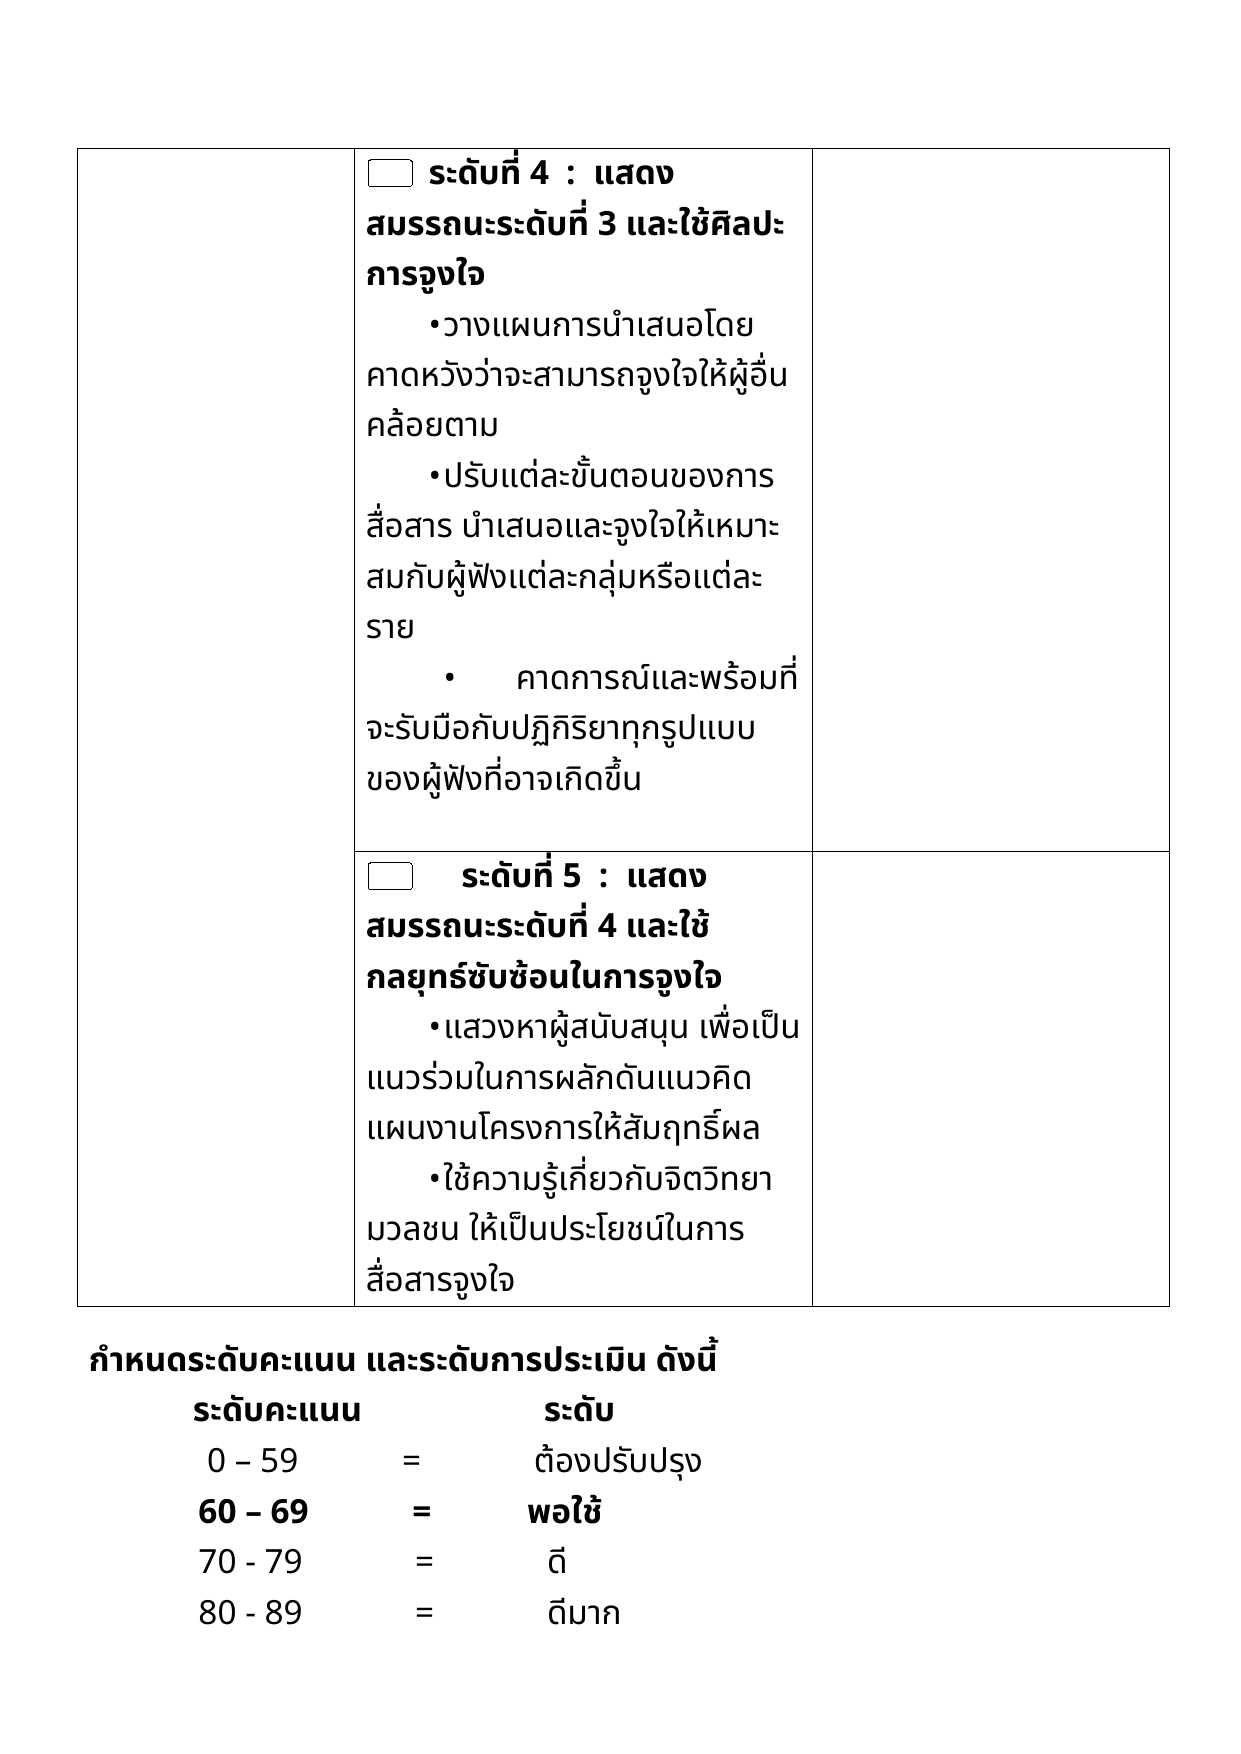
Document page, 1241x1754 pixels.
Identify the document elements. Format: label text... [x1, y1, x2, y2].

text 0 – 59 = ต้องปรับปรุง [164, 1437, 1120, 1487]
table_cell ระดับที่ 5 : แสดงสมรรถนะระดับที่ 4 และใช้กลยุทธ์ซับซ้อนในการจูงใจ • แสวงหาผู้สนับสนุน เพื่อเป็นแนวร่วมในการผลักดันแนวคิด แผนงานโครงการให้สัมฤทธิ์ผล • ใช้ความรู้เกี่ยวกับจิตวิทยามวลชน ให้เป็นประโยชน์ในการสื่อสารจูงใจ [355, 852, 812, 1306]
table_cell ระดับที่ 4 : แสดงสมรรถนะระดับที่ 3 และใช้ศิลปะการจูงใจ • วางแผนการนำเสนอโดยคาดหวังว่าจะสามารถจูงใจให้ผู้อื่นคล้อยตาม • ปรับแต่ละขั้นตอนของการสื่อสาร นำเสนอและจูงใจให้เหมาะสมกับผู้ฟังแต่ละกลุ่มหรือแต่ละราย • คาดการณ์และพร้อมที่จะรับมือกับปฏิกิริยาทุกรูปแบบของผู้ฟังที่อาจเกิดขึ้น [355, 149, 812, 851]
table_cell [813, 149, 1169, 851]
text 60 – 69 = พอใช้ [164, 1487, 1120, 1538]
table_cell [78, 149, 354, 1306]
text 70 - 79 = ดี [164, 1538, 1120, 1589]
text ระดับคะแนน ระดับ [89, 1386, 1120, 1437]
text กำหนดระดับคะแนน และระดับการประเมิน ดังนี้ [89, 1336, 1120, 1386]
text 80 - 89 = ดีมาก [164, 1589, 1120, 1639]
table_cell [813, 852, 1169, 1306]
